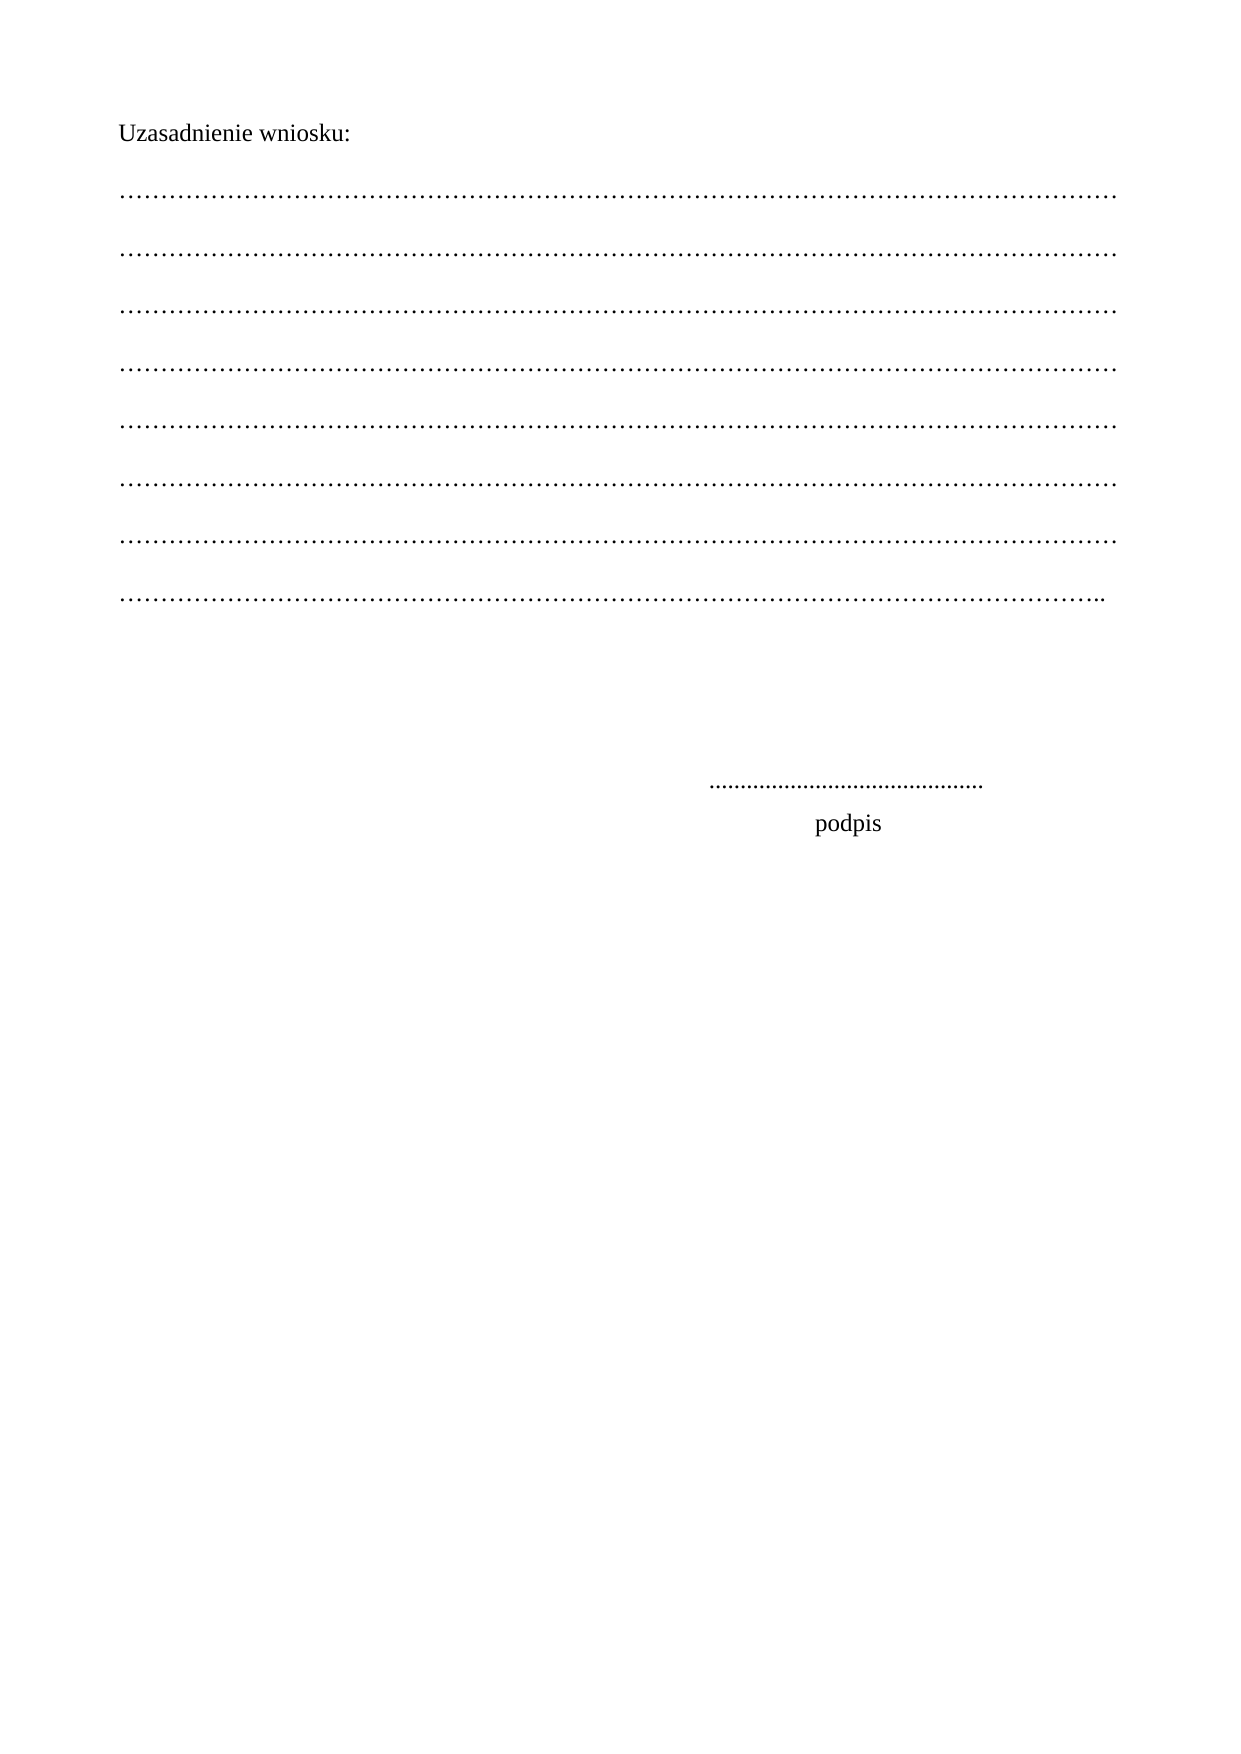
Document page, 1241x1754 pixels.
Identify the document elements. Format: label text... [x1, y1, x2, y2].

text ………………………………………………………………………………………………………………………………………………………………………………………………………………………………………………………………………………………………………………………………………………………………………………………………………………………………………………………………………………………………………………………………………………………………………………………………………………………………………………………………………………………………………………………………………………………………………………………………………………………………………………………………………………….. [118, 176, 1122, 607]
text podpis [709, 808, 1122, 837]
text Uzasadnienie wniosku: [118, 118, 1122, 147]
text ............................................ [709, 765, 1122, 794]
